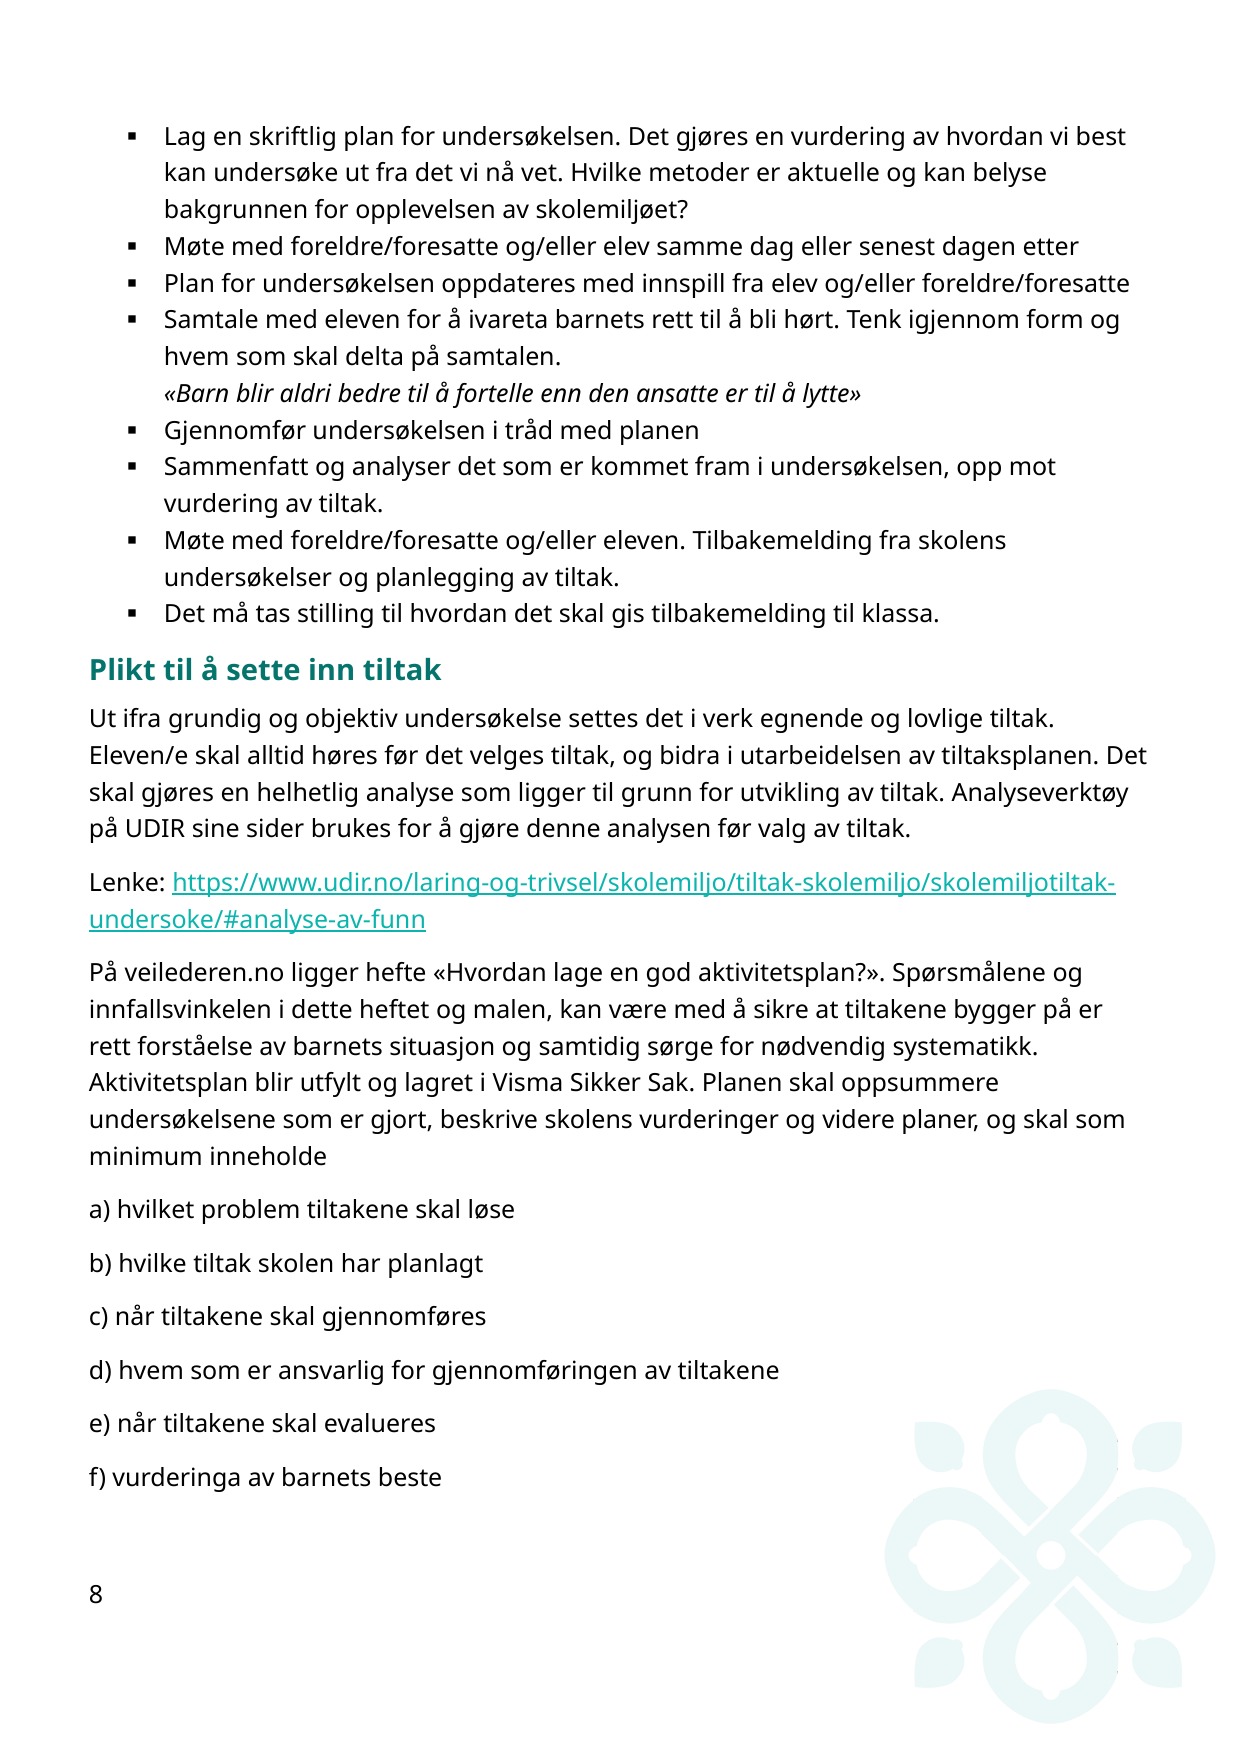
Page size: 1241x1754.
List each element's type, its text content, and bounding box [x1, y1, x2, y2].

list «Barn blir aldri bedre til å fortelle enn den ansatte er til å lytte» [164, 376, 1152, 409]
text b) hvilke tiltak skolen har planlagt [89, 1245, 1152, 1279]
list Lag en skriftlig plan for undersøkelsen. Det gjøres en vurdering av hvordan vi best kan undersøke ut fra det vi nå vet. Hvilke metoder er aktuelle og kan belyse bakgrunnen for opplevelsen av skolemiljøet? [126, 118, 1152, 226]
text f) vurderinga av barnets beste [89, 1459, 1152, 1493]
list Det må tas stilling til hvordan det skal gis tilbakemelding til klassa. [126, 596, 1152, 630]
text På veilederen.no ligger hefte «Hvordan lage en god aktivitetsplan?». Spørsmålene og innfallsvinkelen i dette heftet og malen, kan være med å sikre at tiltakene bygger på er rett forståelse av barnets situasjon og samtidig sørge for nødvendig systematikk. Aktivitetsplan blir utfylt og lagret i Visma Sikker Sak. Planen skal oppsummere undersøkelsene som er gjort, beskrive skolens vurderinger og videre planer, og skal som minimum inneholde [89, 955, 1152, 1173]
subtitle Plikt til å sette inn tiltak [89, 649, 1152, 689]
list Sammenfatt og analyser det som er kommet fram i undersøkelsen, opp mot vurdering av tiltak. [126, 449, 1152, 520]
list Møte med foreldre/foresatte og/eller elev samme dag eller senest dagen etter [126, 228, 1152, 262]
text Ut ifra grundig og objektiv undersøkelse settes det i verk egnende og lovlige tiltak. Eleven/e skal alltid høres før det velges tiltak, og bidra i utarbeidelsen av tiltaksplanen. Det skal gjøres en helhetlig analyse som ligger til grunn for utvikling av tiltak. Analyseverktøy på UDIR sine sider brukes for å gjøre denne analysen før valg av tiltak. [89, 701, 1152, 845]
list Gjennomfør undersøkelsen i tråd med planen [126, 412, 1152, 446]
list Møte med foreldre/foresatte og/eller eleven. Tilbakemelding fra skolens undersøkelser og planlegging av tiltak. [126, 523, 1152, 593]
text d) hvem som er ansvarlig for gjennomføringen av tiltakene [89, 1352, 1152, 1386]
list Plan for undersøkelsen oppdateres med innspill fra elev og/eller foreldre/foresatte [126, 265, 1152, 299]
text Lenke: https://www.udir.no/laring-og-trivsel/skolemiljo/tiltak-skolemiljo/skolemiljotiltak-undersoke/#analyse-av-funn [89, 864, 1152, 935]
text e) når tiltakene skal evalueres [89, 1406, 1152, 1440]
text c) når tiltakene skal gjennomføres [89, 1299, 1152, 1333]
list Samtale med eleven for å ivareta barnets rett til å bli hørt. Tenk igjennom form og hvem som skal delta på samtalen. [126, 302, 1152, 373]
text a) hvilket problem tiltakene skal løse [89, 1192, 1152, 1226]
